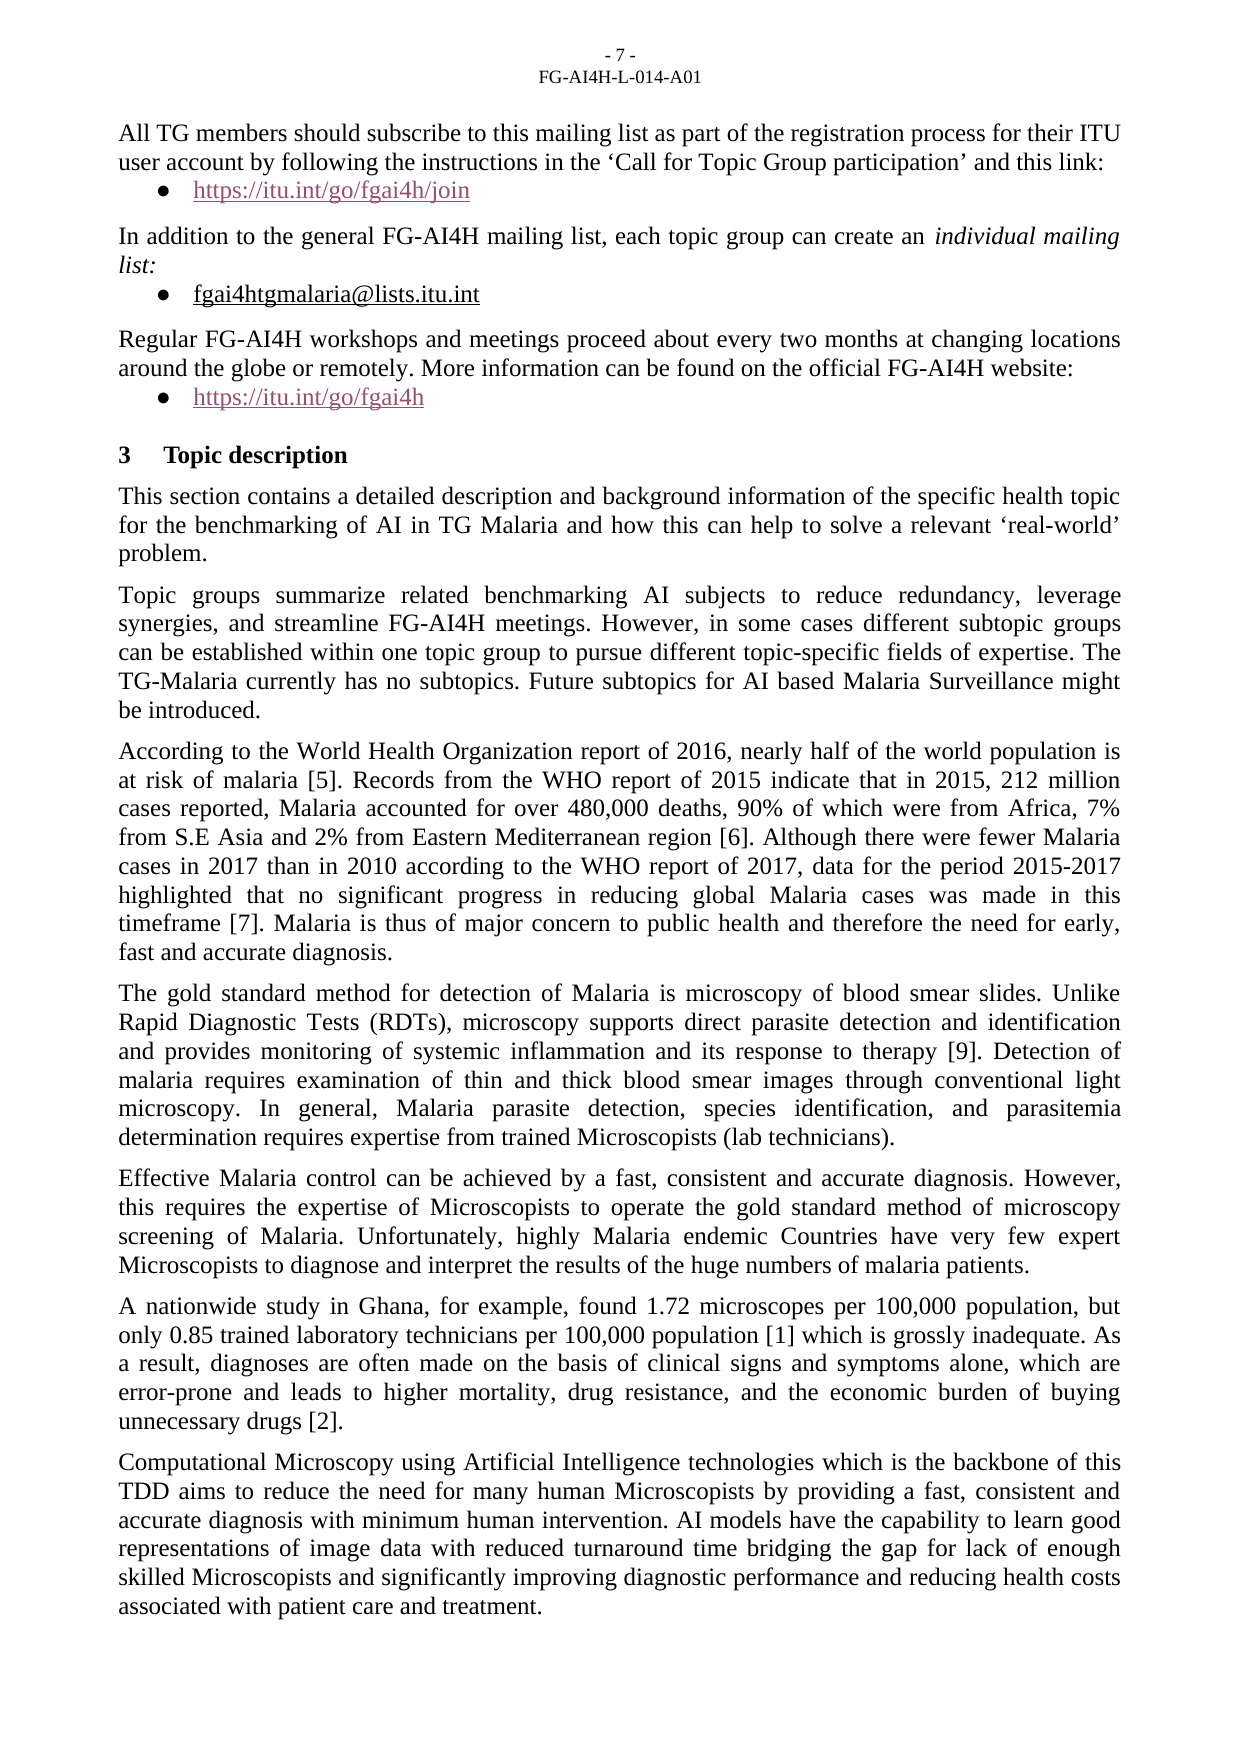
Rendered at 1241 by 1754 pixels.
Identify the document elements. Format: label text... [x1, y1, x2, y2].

text Regular FG-AI4H workshops and meetings proceed about every two months at changing locations around the globe or remotely. More information can be found on the official FG-AI4H website: [118, 324, 1122, 382]
text A nationwide study in Ghana, for example, found 1.72 microscopes per 100,000 population, but only 0.85 trained laboratory technicians per 100,000 population [1] which is grossly inadequate. As a result, diagnoses are often made on the basis of clinical signs and symptoms alone, which are error-prone and leads to higher mortality, drug resistance, and the economic burden of buying unnecessary drugs [2]. [118, 1291, 1122, 1435]
text Computational Microscopy using Artificial Intelligence technologies which is the backbone of this TDD aims to reduce the need for many human Microscopists by providing a fast, consistent and accurate diagnosis with minimum human intervention. AI models have the capability to learn good representations of image data with reduced turnaround time bridging the gap for lack of enough skilled Microscopists and significantly improving diagnostic performance and reducing health costs associated with patient care and treatment. [118, 1447, 1122, 1620]
list https://itu.int/go/fgai4h [156, 382, 1122, 410]
text This section contains a detailed description and background information of the specific health topic for the benchmarking of AI in TG Malaria and how this can help to solve a relevant ‘real-world’ problem. [118, 481, 1122, 567]
subtitle Topic description [118, 440, 1122, 468]
text The gold standard method for detection of Malaria is microscopy of blood smear slides. Unlike Rapid Diagnostic Tests (RDTs), microscopy supports direct parasite detection and identification and provides monitoring of systemic inflammation and its response to therapy [9]. Detection of malaria requires examination of thin and thick blood smear images through conventional light microscopy. In general, Malaria parasite detection, species identification, and parasitemia determination requires expertise from trained Microscopists (lab technicians). [118, 978, 1122, 1151]
text Effective Malaria control can be achieved by a fast, consistent and accurate diagnosis. However, this requires the expertise of Microscopists to operate the gold standard method of microscopy screening of Malaria. Unfortunately, highly Malaria endemic Countries have very few expert Microscopists to diagnose and interpret the results of the huge numbers of malaria patients. [118, 1163, 1122, 1278]
list fgai4htgmalaria@lists.itu.int [156, 279, 1122, 307]
list https://itu.int/go/fgai4h/join [156, 176, 1122, 204]
text In addition to the general FG-AI4H mailing list, each topic group can create an individual mailing list: [118, 221, 1122, 279]
text According to the World Health Organization report of 2016, nearly half of the world population is at risk of malaria [5]. Records from the WHO report of 2015 indicate that in 2015, 212 million cases reported, Malaria accounted for over 480,000 deaths, 90% of which were from Africa, 7% from S.E Asia and 2% from Eastern Mediterranean region [6]. Although there were fewer Malaria cases in 2017 than in 2010 according to the WHO report of 2017, data for the period 2015-2017 highlighted that no significant progress in reducing global Malaria cases was made in this timeframe [7]. Malaria is thus of major concern to public health and therefore the need for early, fast and accurate diagnosis. [118, 736, 1122, 966]
text All TG members should subscribe to this mailing list as part of the registration process for their ITU user account by following the instructions in the ‘Call for Topic Group participation’ and this link: [118, 118, 1122, 176]
text Topic groups summarize related benchmarking AI subjects to reduce redundancy, leverage synergies, and streamline FG-AI4H meetings. However, in some cases different subtopic groups can be established within one topic group to pursue different topic-specific fields of expertise. The TG-Malaria currently has no subtopics. Future subtopics for AI based Malaria Surveillance might be introduced. [118, 580, 1122, 723]
